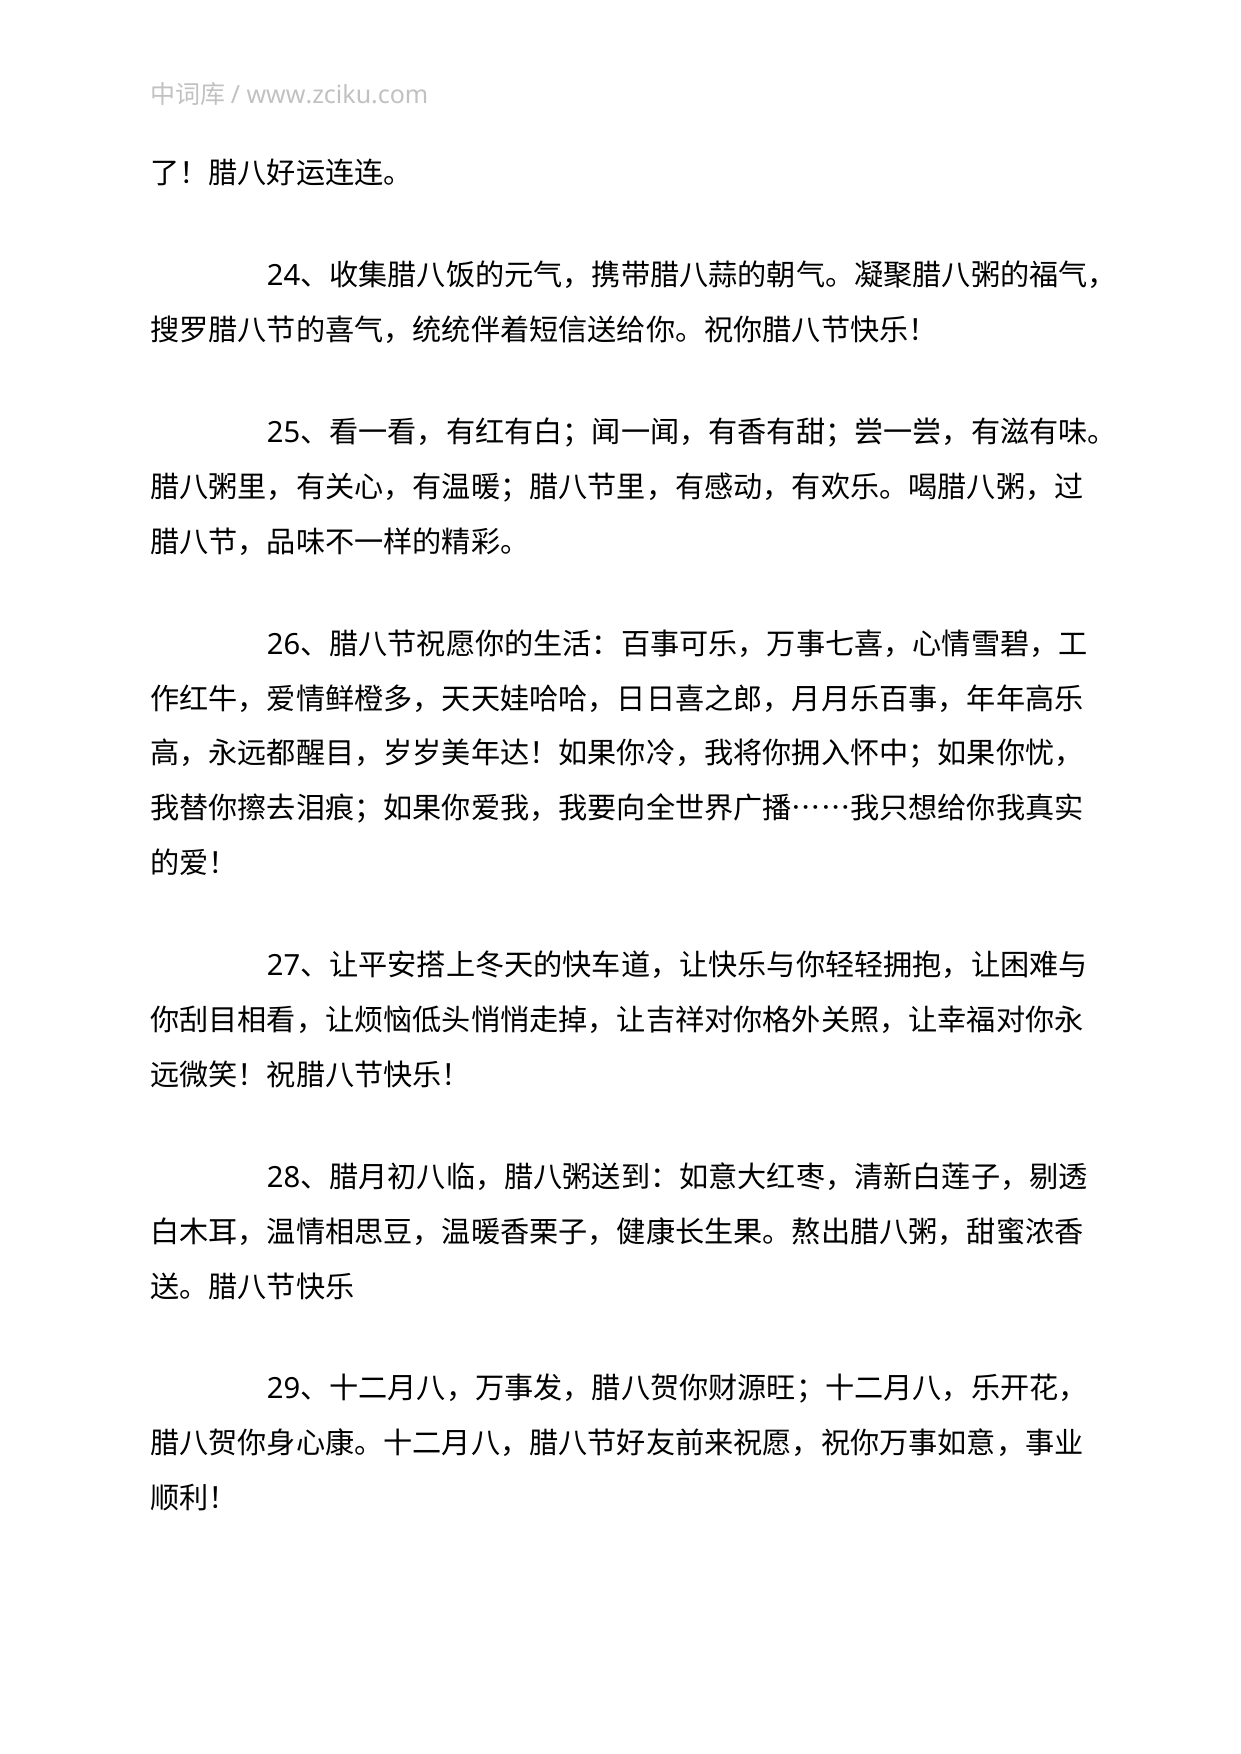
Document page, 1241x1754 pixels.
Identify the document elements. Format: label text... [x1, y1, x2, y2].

text 29、十二月八，万事发，腊八贺你财源旺；十二月八，乐开花，腊八贺你身心康。十二月八，腊八节好友前来祝愿，祝你万事如意，事业顺利！ [150, 1365, 1090, 1517]
text 25、看一看，有红有白；闻一闻，有香有甜；尝一尝，有滋有味。腊八粥里，有关心，有温暖；腊八节里，有感动，有欢乐。喝腊八粥，过腊八节，品味不一样的精彩。 [150, 408, 1090, 561]
text 27、让平安搭上冬天的快车道，让快乐与你轻轻拥抱，让困难与你刮目相看，让烦恼低头悄悄走掉，让吉祥对你格外关照，让幸福对你永远微笑！祝腊八节快乐！ [150, 942, 1090, 1094]
text 26、腊八节祝愿你的生活：百事可乐，万事七喜，心情雪碧，工作红牛，爱情鲜橙多，天天娃哈哈，日日喜之郎，月月乐百事，年年高乐高，永远都醒目，岁岁美年达！如果你冷，我将你拥入怀中；如果你忧，我替你擦去泪痕；如果你爱我，我要向全世界广播……我只想给你我真实的爱！ [150, 620, 1090, 882]
text 24、收集腊八饭的元气，携带腊八蒜的朝气。凝聚腊八粥的福气，搜罗腊八节的喜气，统统伴着短信送给你。祝你腊八节快乐！ [150, 252, 1090, 349]
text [150, 150, 1090, 192]
text 28、腊月初八临，腊八粥送到：如意大红枣，清新白莲子，剔透白木耳，温情相思豆，温暖香栗子，健康长生果。熬出腊八粥，甜蜜浓香送。腊八节快乐 [150, 1153, 1090, 1306]
